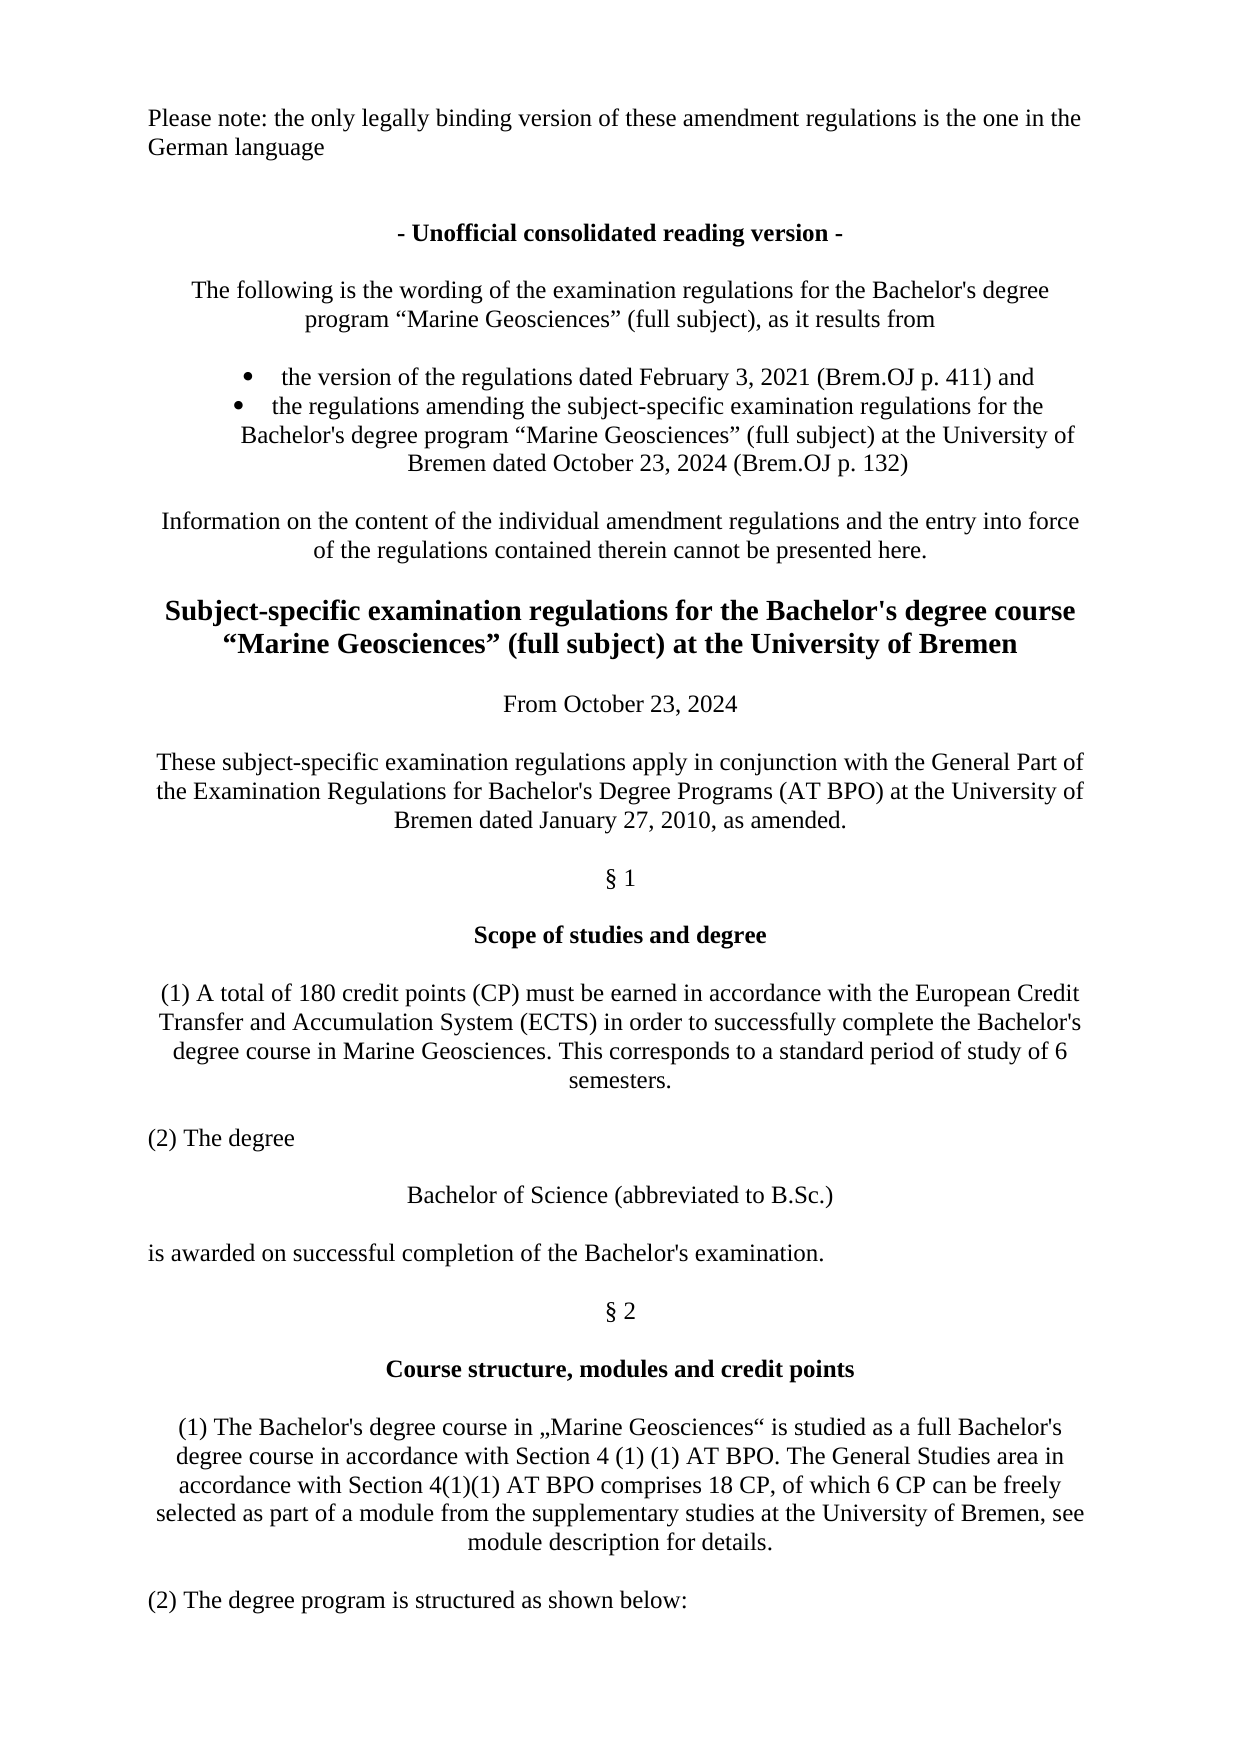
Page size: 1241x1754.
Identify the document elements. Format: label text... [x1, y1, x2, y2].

list the version of the regulations dated February 3, 2021 (Brem.OJ p. 411) and [185, 362, 1093, 391]
text These subject-specific examination regulations apply in conjunction with the General Part of the Examination Regulations for Bachelor's Degree Programs (AT BPO) at the University of Bremen dated January 27, 2010, as amended. [148, 747, 1093, 833]
list the regulations amending the subject-specific examination regulations for the Bachelor's degree program “Marine Geosciences” (full subject) at the University of Bremen dated October 23, 2024 (Brem.OJ p. 132) [185, 391, 1093, 477]
text (2) The degree [148, 1123, 1093, 1151]
text § 1 [148, 863, 1093, 891]
text Course structure, modules and credit points [148, 1354, 1093, 1383]
text (2) The degree program is structured as shown below: [148, 1585, 1093, 1614]
text From October 23, 2024 [148, 689, 1093, 718]
text (1) The Bachelor's degree course in „Marine Geosciences“ is studied as a full Bachelor's degree course in accordance with Section 4 (1) (1) AT BPO. The General Studies area in accordance with Section 4(1)(1) AT BPO comprises 18 CP, of which 6 CP can be freely selected as part of a module from the supplementary studies at the University of Bremen, see module description for details. [148, 1412, 1093, 1556]
text Subject-specific examination regulations for the Bachelor's degree course “Marine Geosciences” (full subject) at the University of Bremen [148, 593, 1093, 660]
text The following is the wording of the examination regulations for the Bachelor's degree program “Marine Geosciences” (full subject), as it results from [148, 276, 1093, 333]
text Bachelor of Science (abbreviated to B.Sc.) [148, 1181, 1093, 1209]
text (1) A total of 180 credit points (CP) must be earned in accordance with the European Credit Transfer and Accumulation System (ECTS) in order to successfully complete the Bachelor's degree course in Marine Geosciences. This corresponds to a standard period of study of 6 semesters. [148, 978, 1093, 1093]
text Scope of studies and degree [148, 921, 1093, 949]
text Information on the content of the individual amendment regulations and the entry into force of the regulations contained therein cannot be presented here. [148, 506, 1093, 564]
text § 2 [148, 1296, 1093, 1325]
text - Unofficial consolidated reading version - [148, 218, 1093, 246]
text is awarded on successful completion of the Bachelor's examination. [148, 1238, 1093, 1267]
